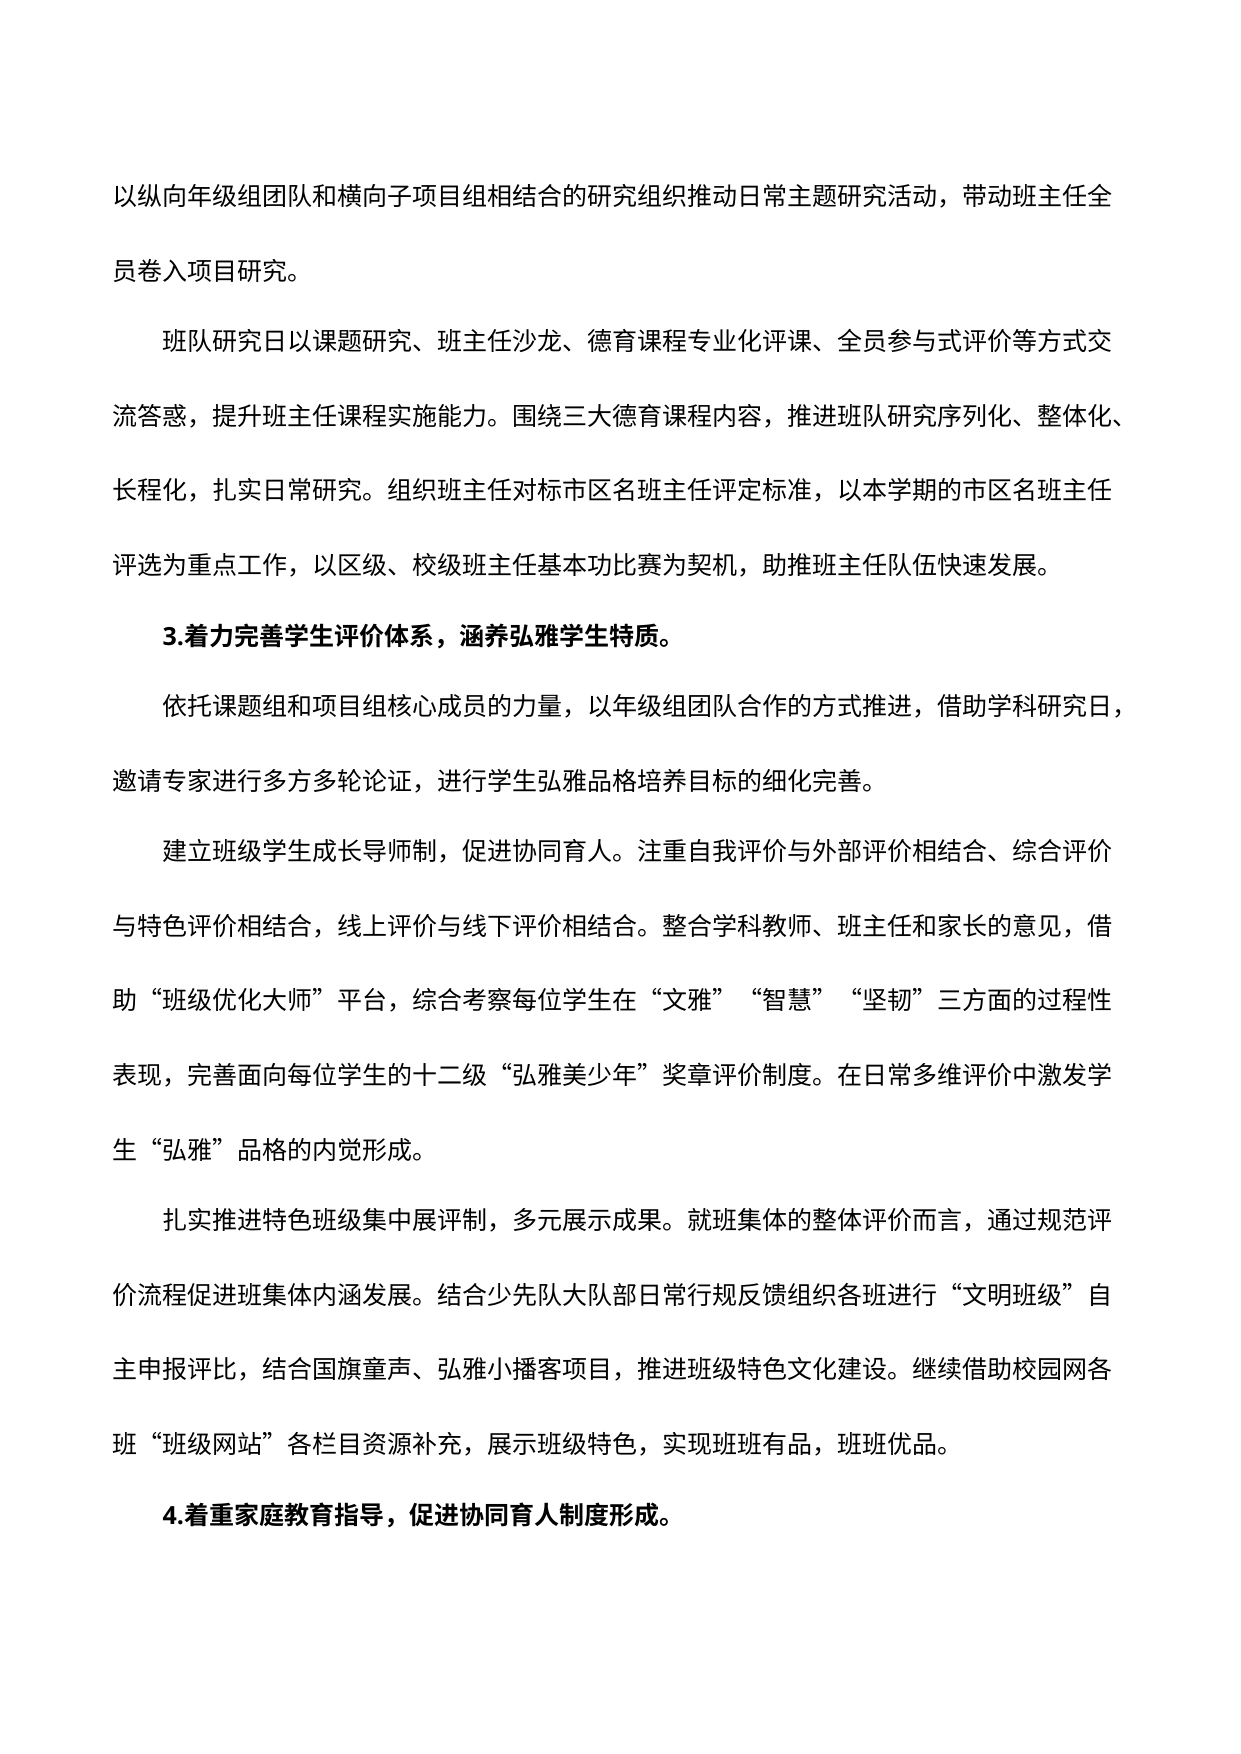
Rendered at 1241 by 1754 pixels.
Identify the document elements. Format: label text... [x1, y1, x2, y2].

text 4.着重家庭教育指导，促进协同育人制度形成。 [112, 1481, 1128, 1546]
text 扎实推进特色班级集中展评制，多元展示成果。就班集体的整体评价而言，通过规范评价流程促进班集体内涵发展。结合少先队大队部日常行规反馈组织各班进行“文明班级”自主申报评比，结合国旗童声、弘雅小播客项目，推进班级特色文化建设。继续借助校园网各班“班级网站”各栏目资源补充，展示班级特色，实现班班有品，班班优品。 [112, 1186, 1128, 1475]
text 建立班级学生成长导师制，促进协同育人。注重自我评价与外部评价相结合、综合评价与特色评价相结合，线上评价与线下评价相结合。整合学科教师、班主任和家长的意见，借助“班级优化大师”平台，综合考察每位学生在“文雅”“智慧”“坚韧”三方面的过程性表现，完善面向每位学生的十二级“弘雅美少年”奖章评价制度。在日常多维评价中激发学生“弘雅”品格的内觉形成。 [112, 817, 1128, 1181]
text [112, 162, 1128, 302]
text 班队研究日以课题研究、班主任沙龙、德育课程专业化评课、全员参与式评价等方式交流答惑，提升班主任课程实施能力。围绕三大德育课程内容，推进班队研究序列化、整体化、长程化，扎实日常研究。组织班主任对标市区名班主任评定标准，以本学期的市区名班主任评选为重点工作，以区级、校级班主任基本功比赛为契机，助推班主任队伍快速发展。 [112, 307, 1128, 596]
text 3.着力完善学生评价体系，涵养弘雅学生特质。 [112, 602, 1128, 667]
text 依托课题组和项目组核心成员的力量，以年级组团队合作的方式推进，借助学科研究日，邀请专家进行多方多轮论证，进行学生弘雅品格培养目标的细化完善。 [112, 672, 1128, 812]
